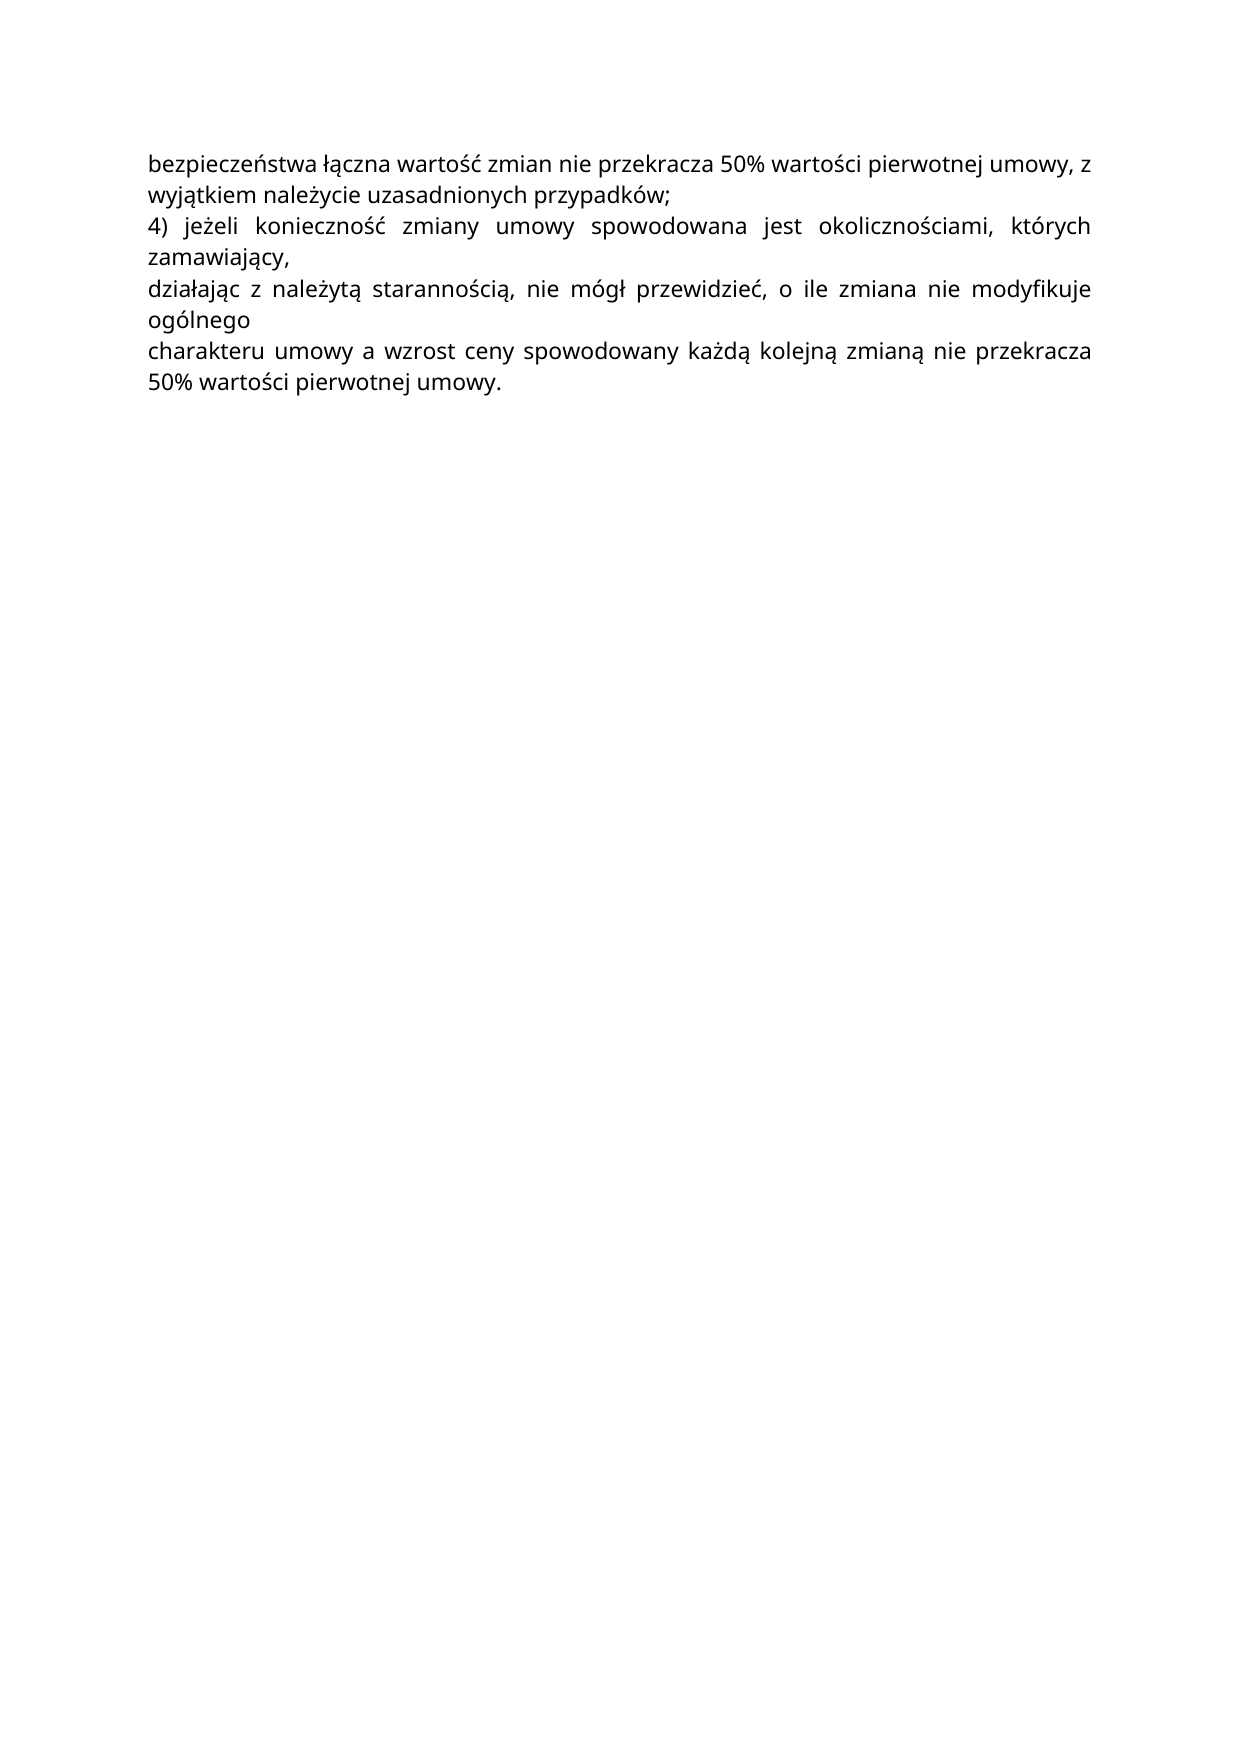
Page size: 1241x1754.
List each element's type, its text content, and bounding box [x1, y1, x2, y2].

text charakteru umowy a wzrost ceny spowodowany każdą kolejną zmianą nie przekracza 50% wartości pierwotnej umowy. [148, 335, 1093, 398]
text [148, 148, 1093, 210]
text działając z należytą starannością, nie mógł przewidzieć, o ile zmiana nie modyfikuje ogólnego [148, 273, 1093, 335]
text 4) jeżeli konieczność zmiany umowy spowodowana jest okolicznościami, których zamawiający, [148, 210, 1093, 273]
